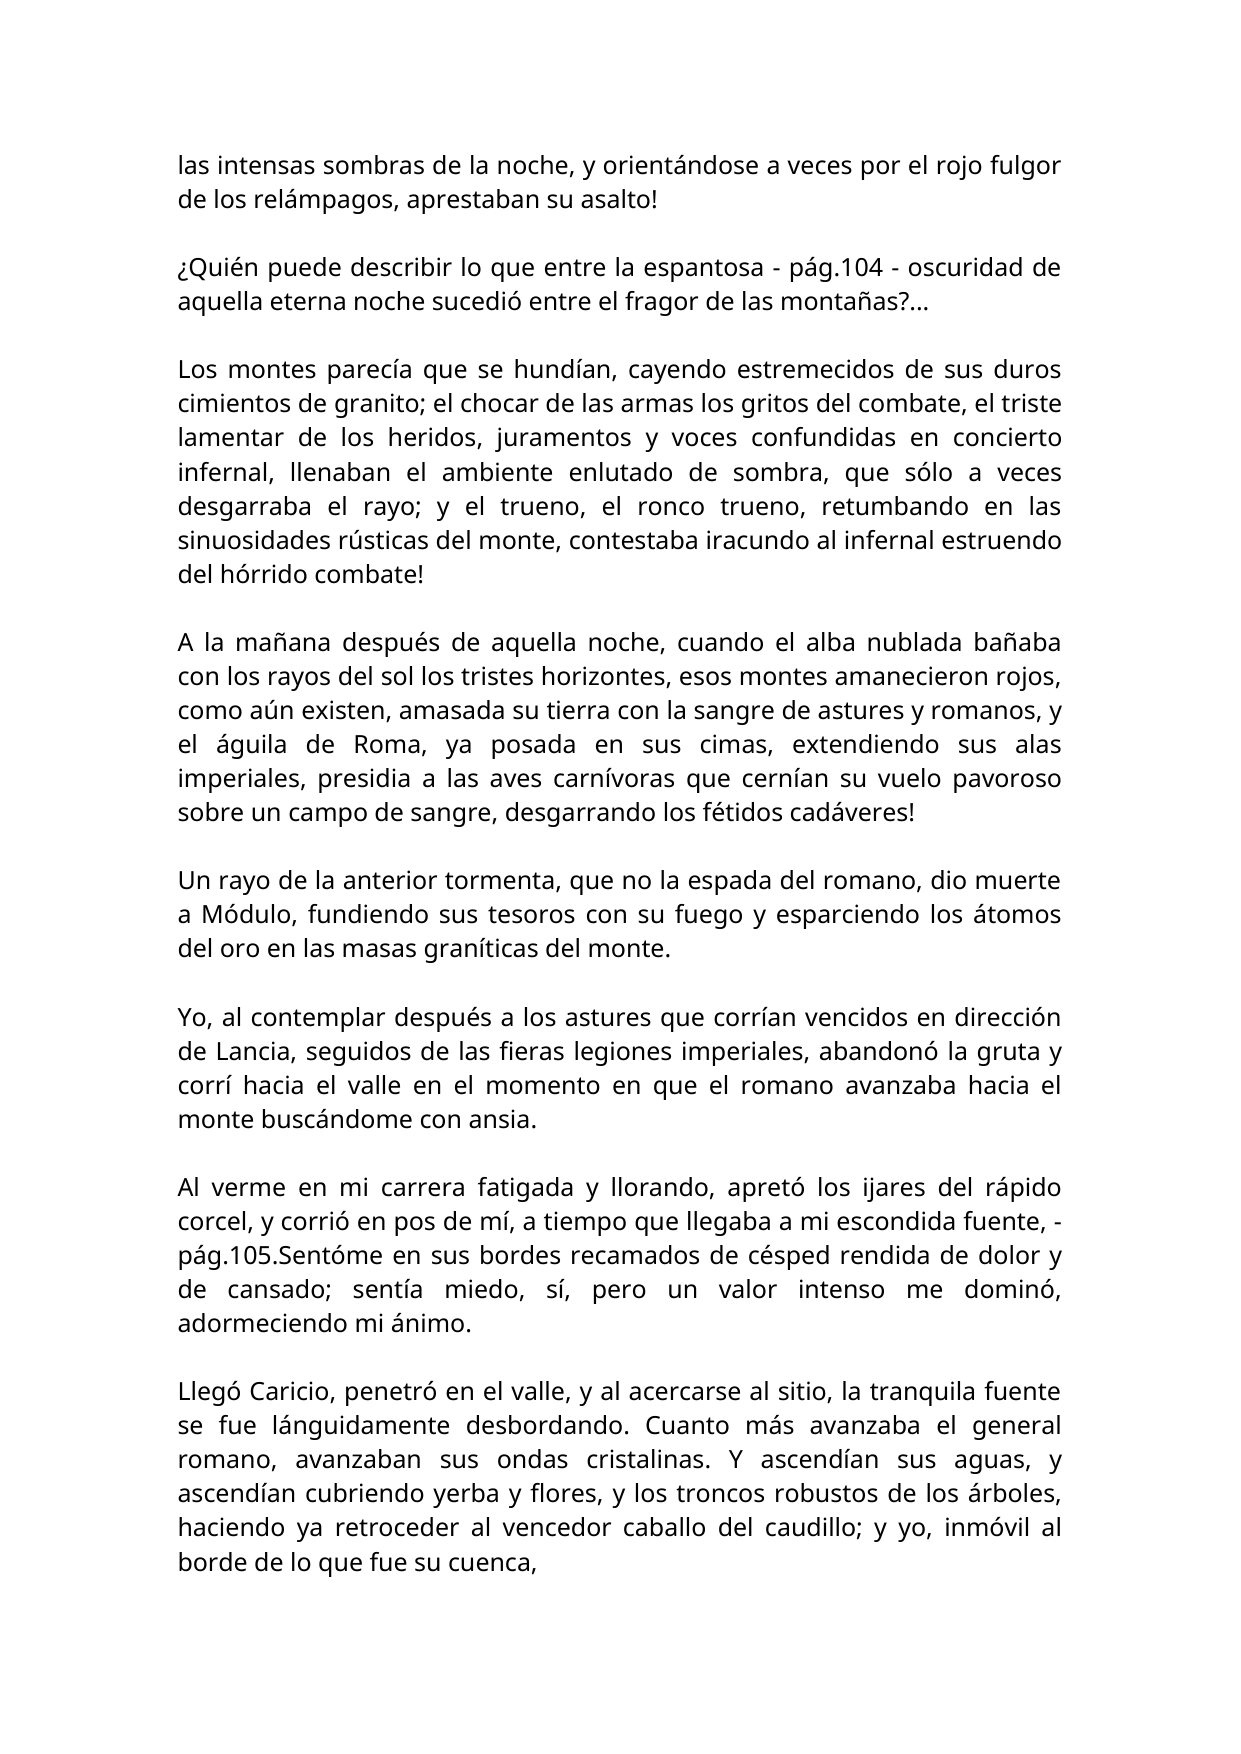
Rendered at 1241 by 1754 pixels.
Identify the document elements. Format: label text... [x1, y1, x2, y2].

text Un rayo de la anterior tormenta, que no la espada del romano, dio muerte a Módulo, fundiendo sus tesoros con su fuego y esparciendo los átomos del oro en las masas graníticas del monte. [177, 863, 1063, 965]
text Al verme en mi carrera fatigada y llorando, apretó los ijares del rápido corcel, y corrió en pos de mí, a tiempo que llegaba a mi escondida fuente, -pág.105.Sentóme en sus bordes recamados de césped rendida de dolor y de cansado; sentía miedo, sí, pero un valor intenso me dominó, adormeciendo mi ánimo. [177, 1169, 1063, 1340]
text Los montes parecía que se hundían, cayendo estremecidos de sus duros cimientos de granito; el chocar de las armas los gritos del combate, el triste lamentar de los heridos, juramentos y voces confundidas en concierto infernal, llenaban el ambiente enlutado de sombra, que sólo a veces desgarraba el rayo; y el trueno, el ronco trueno, retumbando en las sinuosidades rústicas del monte, contestaba iracundo al infernal estruendo del hórrido combate! [177, 352, 1063, 590]
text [177, 148, 1063, 216]
text Yo, al contemplar después a los astures que corrían vencidos en dirección de Lancia, seguidos de las fieras legiones imperiales, abandonó la gruta y corrí hacia el valle en el momento en que el romano avanzaba hacia el monte buscándome con ansia. [177, 999, 1063, 1135]
text Llegó Caricio, penetró en el valle, y al acercarse al sitio, la tranquila fuente se fue lánguidamente desbordando. Cuanto más avanzaba el general romano, avanzaban sus ondas cristalinas. Y ascendían sus aguas, y ascendían cubriendo yerba y flores, y los troncos robustos de los árboles, haciendo ya retroceder al vencedor caballo del caudillo; y yo, inmóvil al borde de lo que fue su cuenca, [177, 1374, 1063, 1578]
text ¿Quién puede describir lo que entre la espantosa - pág.104 - oscuridad de aquella eterna noche sucedió entre el fragor de las montañas?... [177, 250, 1063, 318]
text A la mañana después de aquella noche, cuando el alba nublada bañaba con los rayos del sol los tristes horizontes, esos montes amanecieron rojos, como aún existen, amasada su tierra con la sangre de astures y romanos, y el águila de Roma, ya posada en sus cimas, extendiendo sus alas imperiales, presidia a las aves carnívoras que cernían su vuelo pavoroso sobre un campo de sangre, desgarrando los fétidos cadáveres! [177, 624, 1063, 829]
